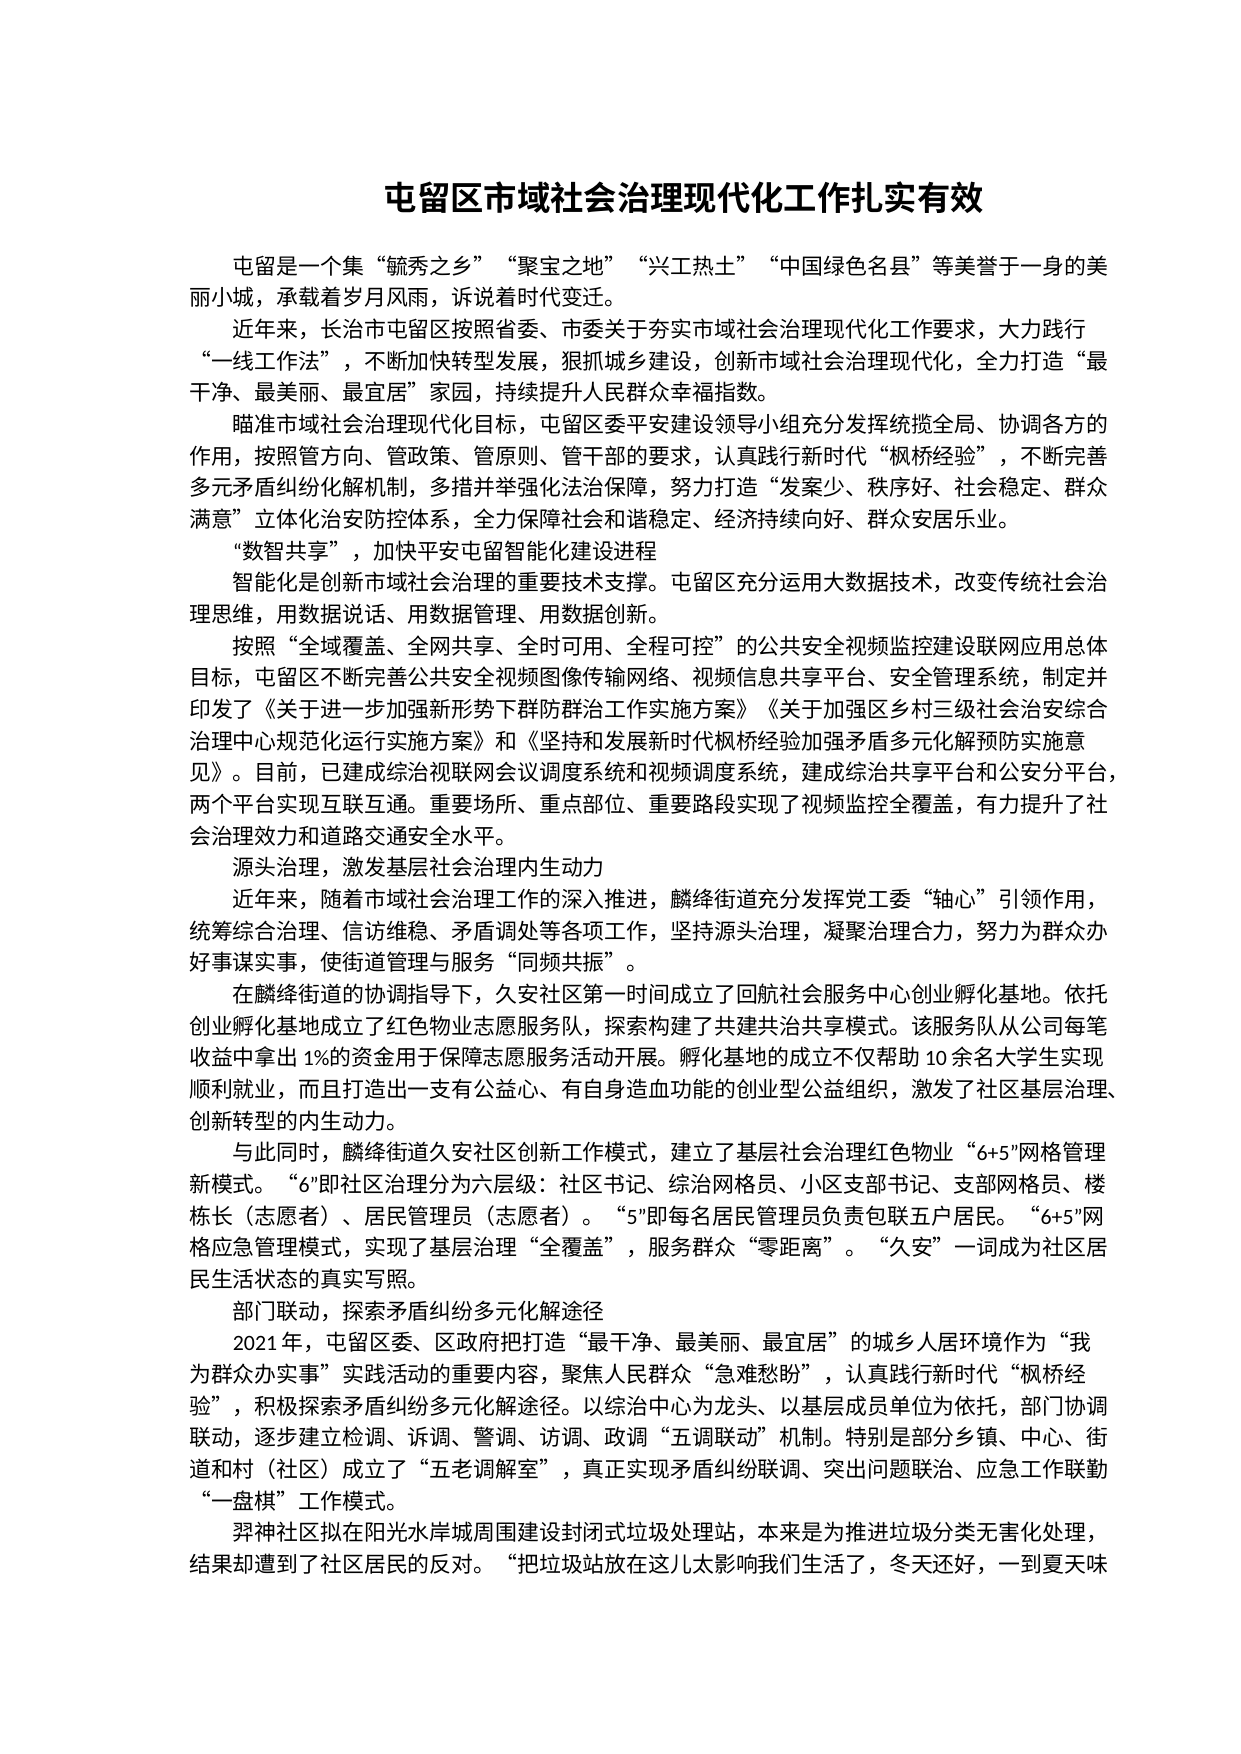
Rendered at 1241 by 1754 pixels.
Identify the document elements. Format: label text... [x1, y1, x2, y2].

text 2021年，屯留区委、区政府把打造“最干净、最美丽、最宜居”的城乡人居环境作为“我为群众办实事”实践活动的重要内容，聚焦人民群众“急难愁盼”，认真践行新时代“枫桥经验”，积极探索矛盾纠纷多元化解途径。以综治中心为龙头、以基层成员单位为依托，部门协调联动，逐步建立检调、诉调、警调、访调、政调“五调联动”机制。特别是部分乡镇、中心、街道和村（社区）成立了“五老调解室”，真正实现矛盾纠纷联调、突出问题联治、应急工作联勤“一盘棋”工作模式。 [189, 1325, 1111, 1515]
text 源头治理，激发基层社会治理内生动力 [189, 850, 1111, 882]
text 与此同时，麟绛街道久安社区创新工作模式，建立了基层社会治理红色物业“6+5”网格管理新模式。“6”即社区治理分为六层级：社区书记、综治网格员、小区支部书记、支部网格员、楼栋长（志愿者）、居民管理员（志愿者）。“5”即每名居民管理员负责包联五户居民。“6+5”网格应急管理模式，实现了基层治理“全覆盖”，服务群众“零距离”。“久安”一词成为社区居民生活状态的真实写照。 [189, 1135, 1111, 1294]
subtitle 屯留区市域社会治理现代化工作扎实有效 [189, 171, 1111, 219]
text 在麟绛街道的协调指导下，久安社区第一时间成立了回航社会服务中心创业孵化基地。依托创业孵化基地成立了红色物业志愿服务队，探索构建了共建共治共享模式。该服务队从公司每笔收益中拿出1%的资金用于保障志愿服务活动开展。孵化基地的成立不仅帮助10余名大学生实现顺利就业，而且打造出一支有公益心、有自身造血功能的创业型公益组织，激发了社区基层治理、创新转型的内生动力。 [189, 977, 1111, 1135]
text 近年来，长治市屯留区按照省委、市委关于夯实市域社会治理现代化工作要求，大力践行“一线工作法”，不断加快转型发展，狠抓城乡建设，创新市域社会治理现代化，全力打造“最干净、最美丽、最宜居”家园，持续提升人民群众幸福指数。 [189, 312, 1111, 407]
text 部门联动，探索矛盾纠纷多元化解途径 [189, 1294, 1111, 1325]
text “数智共享”，加快平安屯留智能化建设进程 [189, 534, 1111, 565]
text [189, 1515, 1111, 1579]
text 智能化是创新市域社会治理的重要技术支撑。屯留区充分运用大数据技术，改变传统社会治理思维，用数据说话、用数据管理、用数据创新。 [189, 565, 1111, 629]
text 瞄准市域社会治理现代化目标，屯留区委平安建设领导小组充分发挥统揽全局、协调各方的作用，按照管方向、管政策、管原则、管干部的要求，认真践行新时代“枫桥经验”，不断完善多元矛盾纠纷化解机制，多措并举强化法治保障，努力打造“发案少、秩序好、社会稳定、群众满意”立体化治安防控体系，全力保障社会和谐稳定、经济持续向好、群众安居乐业。 [189, 407, 1111, 534]
text 近年来，随着市域社会治理工作的深入推进，麟绛街道充分发挥党工委“轴心”引领作用，统筹综合治理、信访维稳、矛盾调处等各项工作，坚持源头治理，凝聚治理合力，努力为群众办好事谋实事，使街道管理与服务“同频共振”。 [189, 882, 1111, 977]
text 屯留是一个集“毓秀之乡”“聚宝之地”“兴工热土”“中国绿色名县”等美誉于一身的美丽小城，承载着岁月风雨，诉说着时代变迁。 [189, 249, 1111, 312]
text 按照“全域覆盖、全网共享、全时可用、全程可控”的公共安全视频监控建设联网应用总体目标，屯留区不断完善公共安全视频图像传输网络、视频信息共享平台、安全管理系统，制定并印发了《关于进一步加强新形势下群防群治工作实施方案》《关于加强区乡村三级社会治安综合治理中心规范化运行实施方案》和《坚持和发展新时代枫桥经验加强矛盾多元化解预防实施意见》。目前，已建成综治视联网会议调度系统和视频调度系统，建成综治共享平台和公安分平台，两个平台实现互联互通。重要场所、重点部位、重要路段实现了视频监控全覆盖，有力提升了社会治理效力和道路交通安全水平。 [189, 629, 1111, 850]
